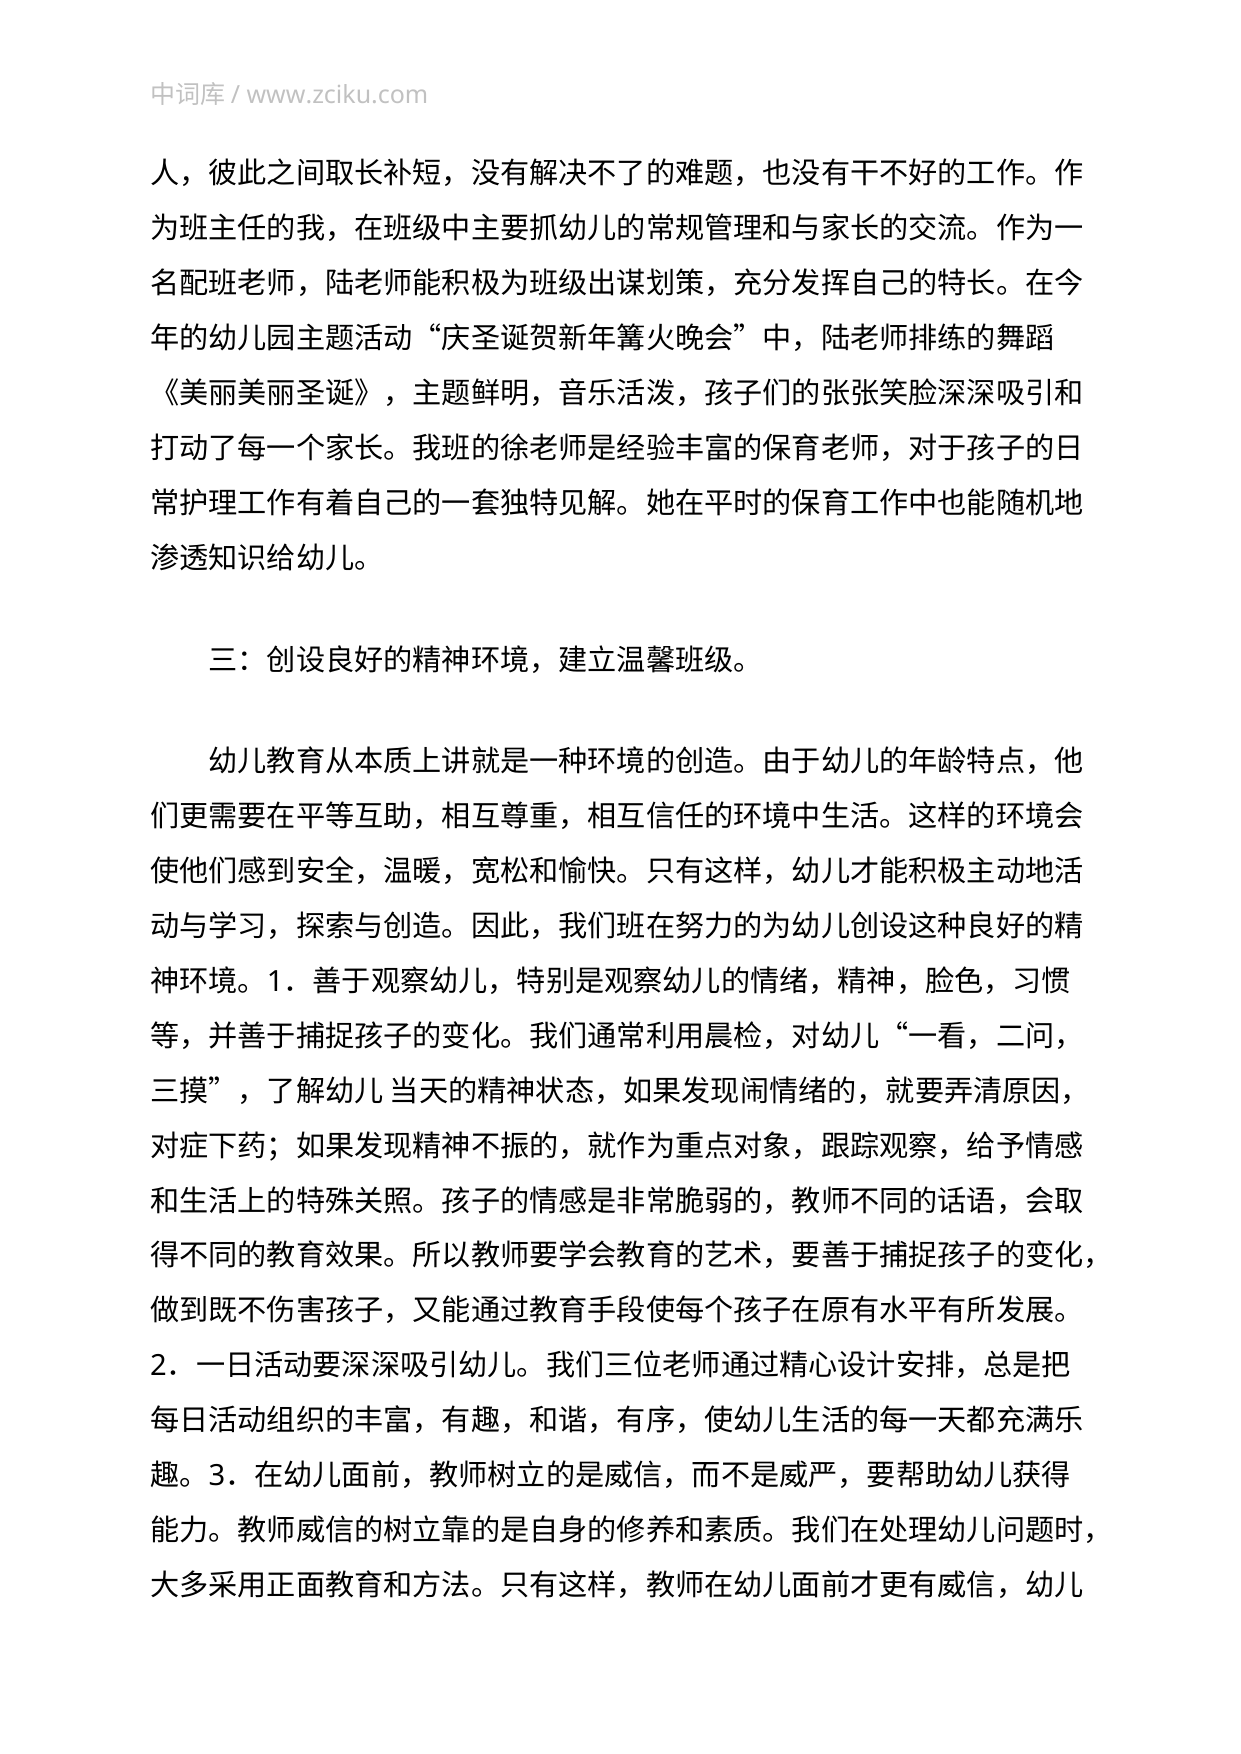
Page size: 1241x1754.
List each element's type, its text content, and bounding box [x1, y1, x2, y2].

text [150, 738, 1090, 1604]
text 三：创设良好的精神环境，建立温馨班级。 [150, 636, 1090, 678]
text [150, 150, 1090, 577]
